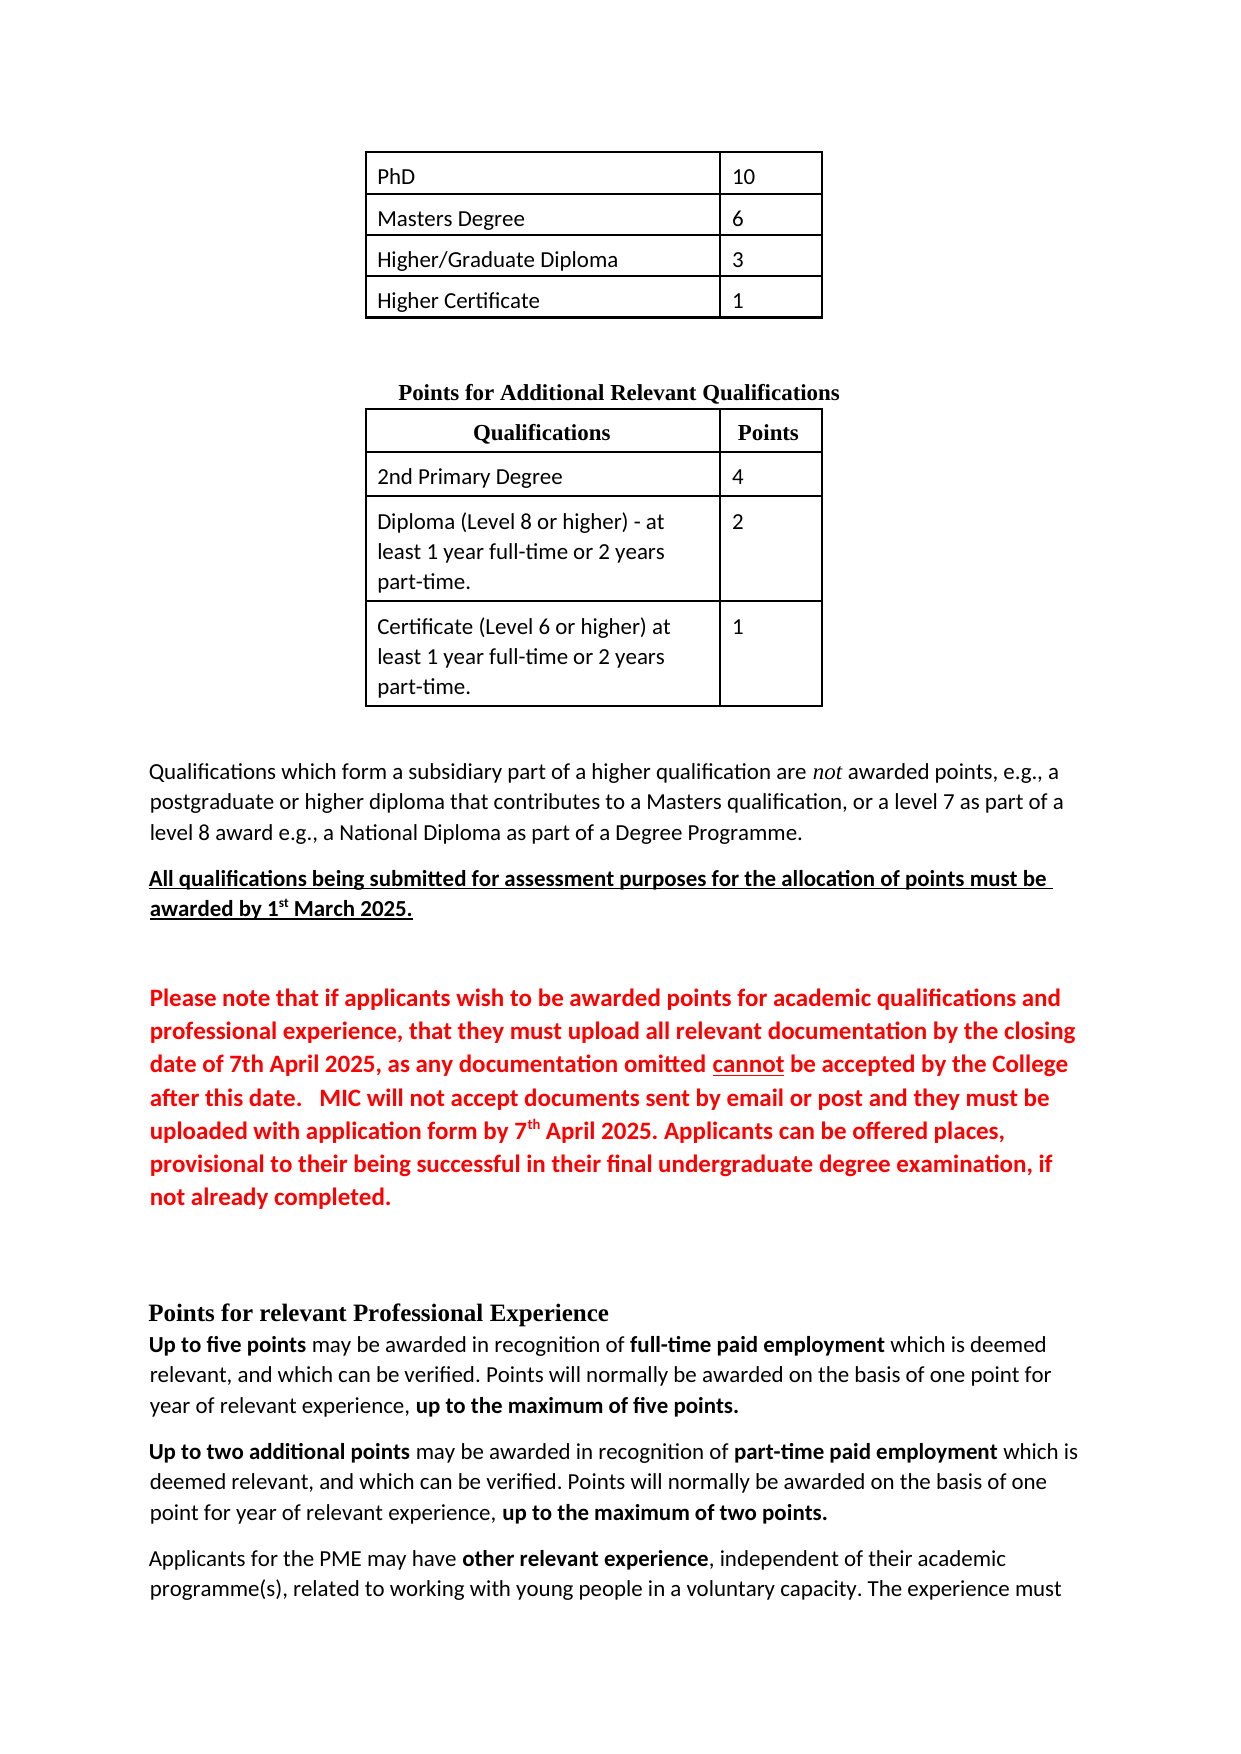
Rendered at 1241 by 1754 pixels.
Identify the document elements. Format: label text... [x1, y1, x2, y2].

table_header Qualifications [367, 410, 719, 451]
text Points for Additional Relevant Qualifications [151, 379, 1087, 406]
table_cell Diploma (Level 8 or higher) - at least 1 year full-time or 2 years part-time. [367, 497, 719, 600]
table_cell Higher/Graduate Diploma [367, 236, 719, 275]
text Up to five points may be awarded in recognition of full-time paid employment which is deemed relevant, and which can be verified. Points will normally be awarded on the basis of one point for year of relevant experience, up to the maximum of five points. [148, 1330, 1087, 1419]
table_cell 1 [721, 602, 821, 705]
text Please note that if applicants wish to be awarded points for academic qualifications and professional experience, that they must upload all relevant documentation by the closing date of 7th April 2025, as any documentation omitted cannot be accepted by the College after this date. MIC will not accept documents sent by email or post and they must be uploaded with application form by 7th April 2025. Applicants can be offered places, provisional to their being successful in their final undergraduate degree examination, if not already completed. [149, 982, 1087, 1212]
table_cell 6 [721, 195, 821, 234]
text Up to two additional points may be awarded in recognition of part-time paid employment which is deemed relevant, and which can be verified. Points will normally be awarded on the basis of one point for year of relevant experience, up to the maximum of two points. [148, 1437, 1087, 1526]
text All qualifications being submitted for assessment purposes for the allocation of points must be awarded by 1st March 2025. [148, 864, 1087, 922]
table_cell 10 [721, 153, 821, 192]
text Qualifications which form a subsidiary part of a higher qualification are not awarded points, e.g., a postgraduate or higher diploma that contributes to a Masters qualification, or a level 7 as part of a level 8 award e.g., a National Diploma as part of a Degree Programme. [148, 757, 1087, 846]
table_cell 2 [721, 497, 821, 600]
table_cell Masters Degree [367, 195, 719, 234]
table_cell Certificate (Level 6 or higher) at least 1 year full-time or 2 years part-time. [367, 602, 719, 705]
table_cell PhD [367, 153, 719, 192]
table_cell 1 [721, 277, 821, 316]
table_cell Higher Certificate [367, 277, 719, 316]
table_cell 3 [721, 236, 821, 275]
subtitle Points for relevant Professional Experience [148, 1298, 1087, 1327]
table_header Points [721, 410, 821, 451]
table_cell 2nd Primary Degree [367, 453, 719, 495]
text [148, 1544, 1087, 1602]
table_cell 4 [721, 453, 821, 495]
